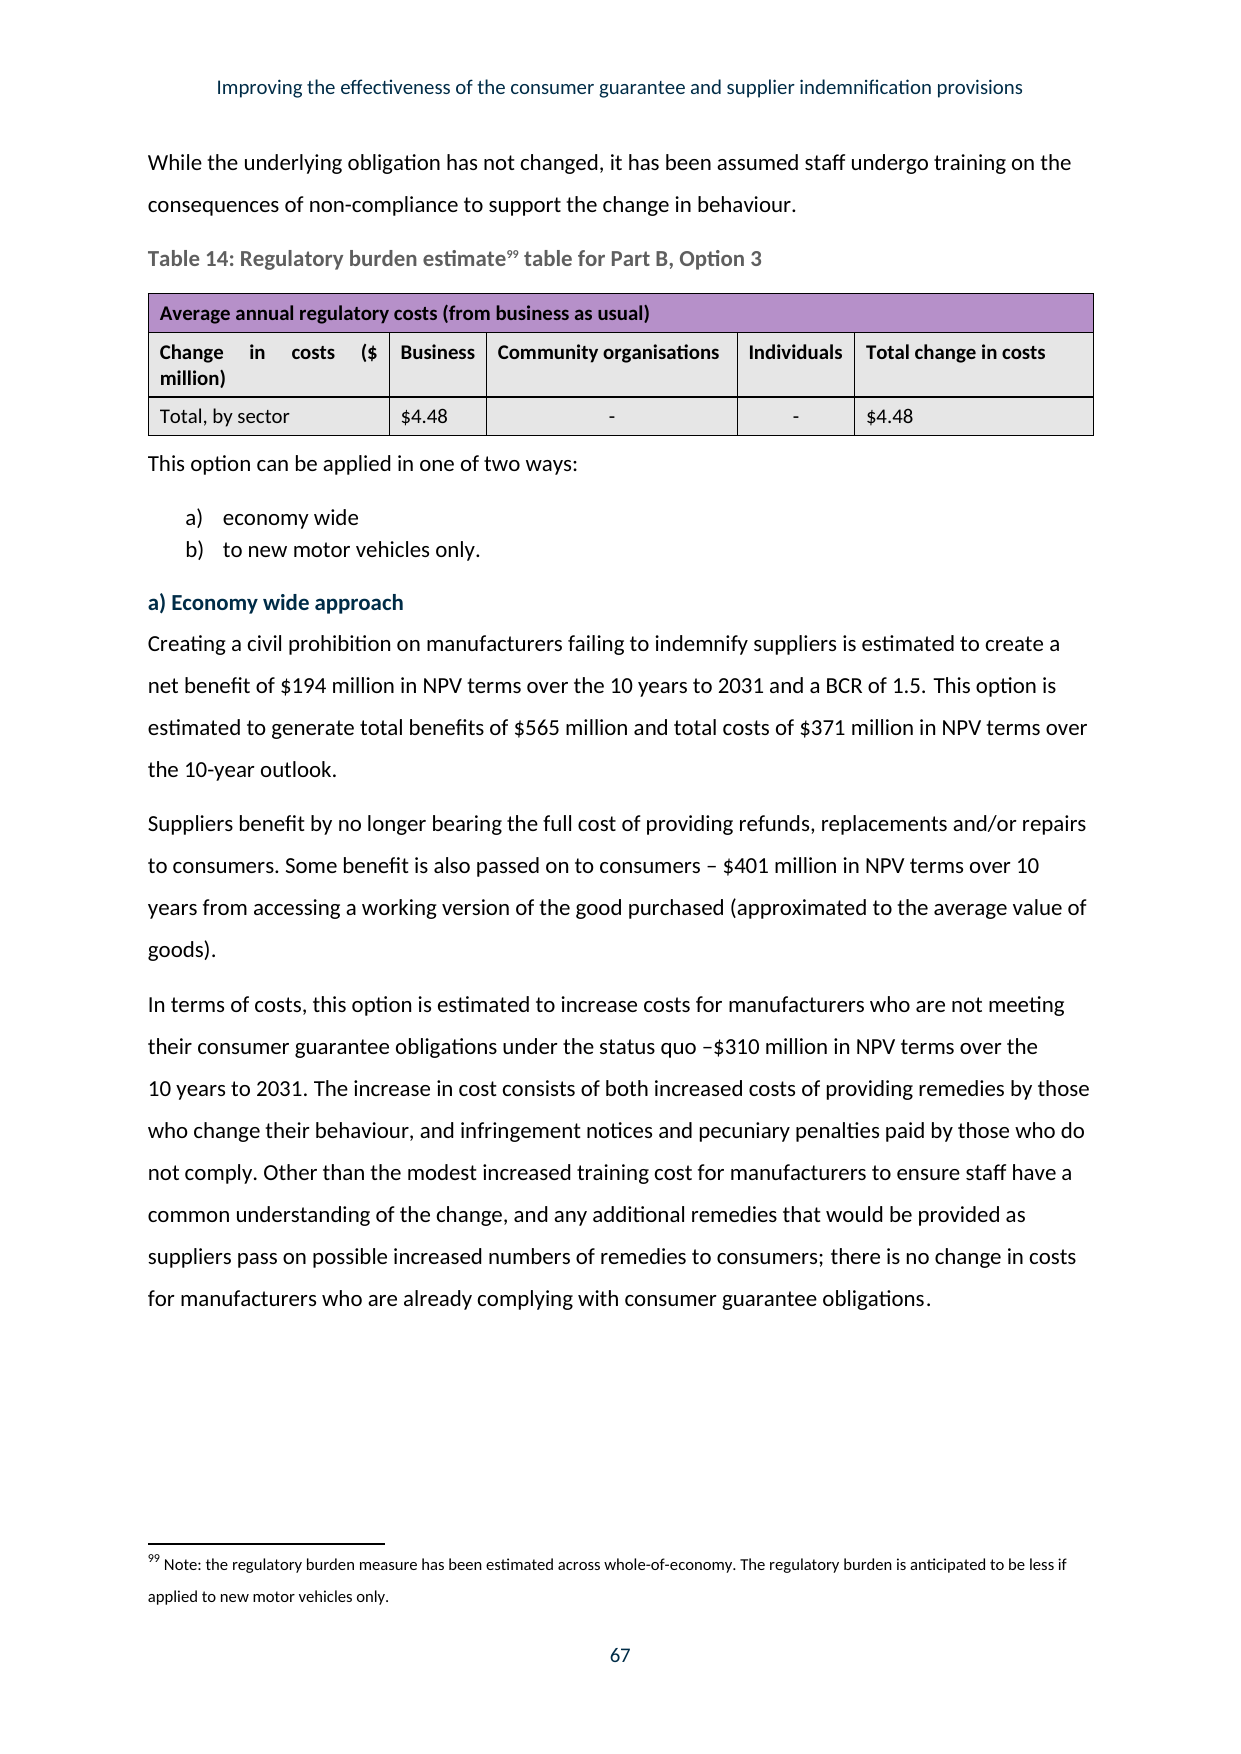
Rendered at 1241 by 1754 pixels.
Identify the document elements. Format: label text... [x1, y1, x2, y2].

table_cell Individuals [738, 333, 854, 396]
table_cell Change in costs ($ million) [149, 333, 389, 396]
text Suppliers benefit by no longer bearing the full cost of providing refunds, replacements and/or repairs to consumers. Some benefit is also passed on to consumers – $401 million in NPV terms over 10 years from accessing a working version of the good purchased (approximated to the average value of goods). [148, 809, 1092, 963]
text In terms of costs, this option is estimated to increase costs for manufacturers who are not meeting their consumer guarantee obligations under the status quo –$310 million in NPV terms over the 10 years to 2031. The increase in cost consists of both increased costs of providing remedies by those who change their behaviour, and infringement notices and pecuniary penalties paid by those who do not comply. Other than the modest increased training cost for manufacturers to ensure staff have a common understanding of the change, and any additional remedies that would be provided as suppliers pass on possible increased numbers of remedies to consumers; there is no change in costs for manufacturers who are already complying with consumer guarantee obligations. [148, 990, 1092, 1312]
table_cell Business [390, 333, 486, 396]
list to new motor vehicles only. [185, 536, 1092, 563]
table_cell $4.48 [390, 398, 486, 435]
table_cell - [487, 398, 737, 435]
list economy wide [185, 503, 1092, 531]
table_header Average annual regulatory costs (from business as usual) [149, 294, 1093, 332]
table_cell Community organisations [487, 333, 737, 396]
text This option can be applied in one of two ways: [148, 449, 1092, 477]
table_cell Total, by sector [149, 398, 389, 435]
text Table 14: Regulatory burden estimate table for Part B, Option 3 [148, 244, 1092, 272]
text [148, 148, 1092, 218]
table_cell $4.48 [855, 398, 1093, 435]
table_cell - [738, 398, 854, 435]
text Creating a civil prohibition on manufacturers failing to indemnify suppliers is estimated to create a net benefit of $194 million in NPV terms over the 10 years to 2031 and a BCR of 1.5. This option is estimated to generate total benefits of $565 million and total costs of $371 million in NPV terms over the 10-year outlook. [148, 629, 1092, 783]
table_cell Total change in costs [855, 333, 1093, 396]
subtitle a) Economy wide approach [148, 588, 1092, 617]
